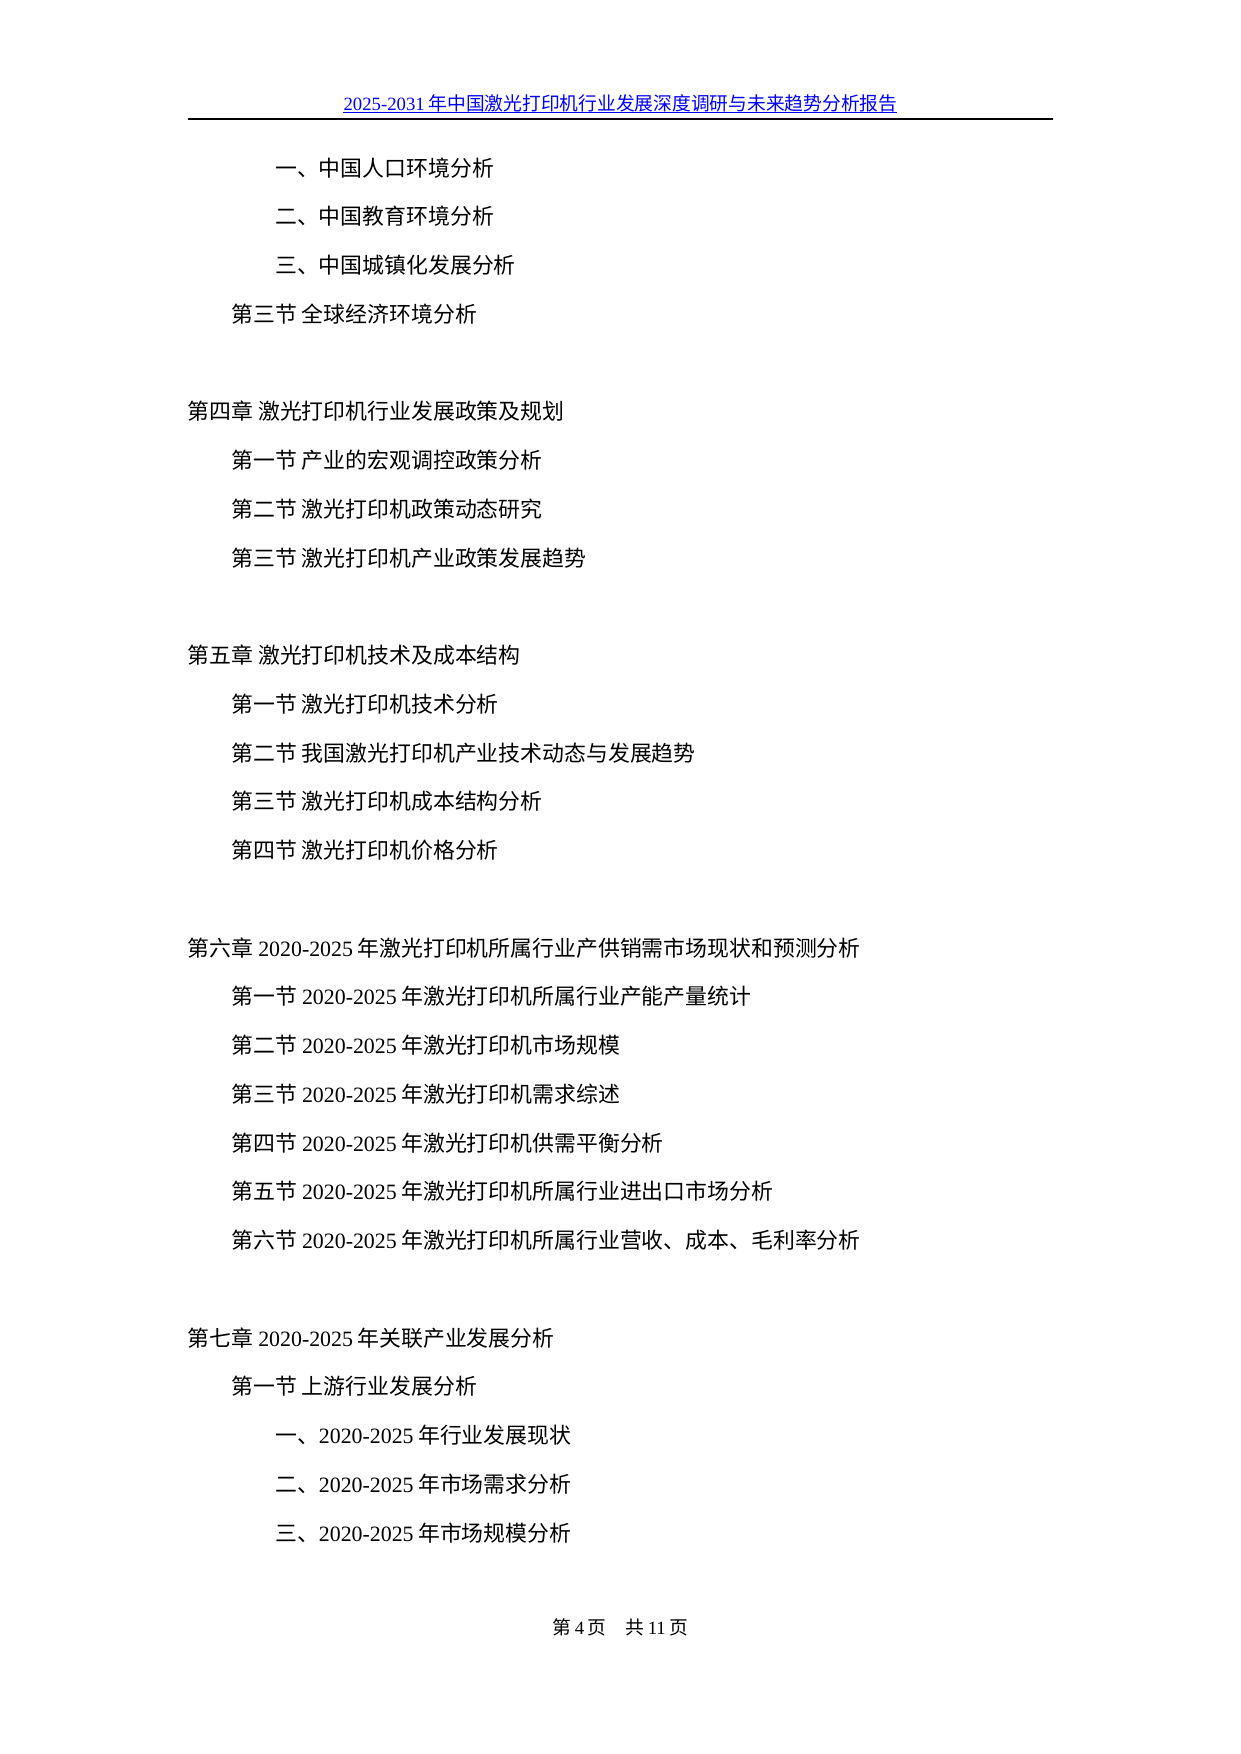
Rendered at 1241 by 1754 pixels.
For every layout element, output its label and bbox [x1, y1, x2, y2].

text [187, 150, 1053, 1548]
